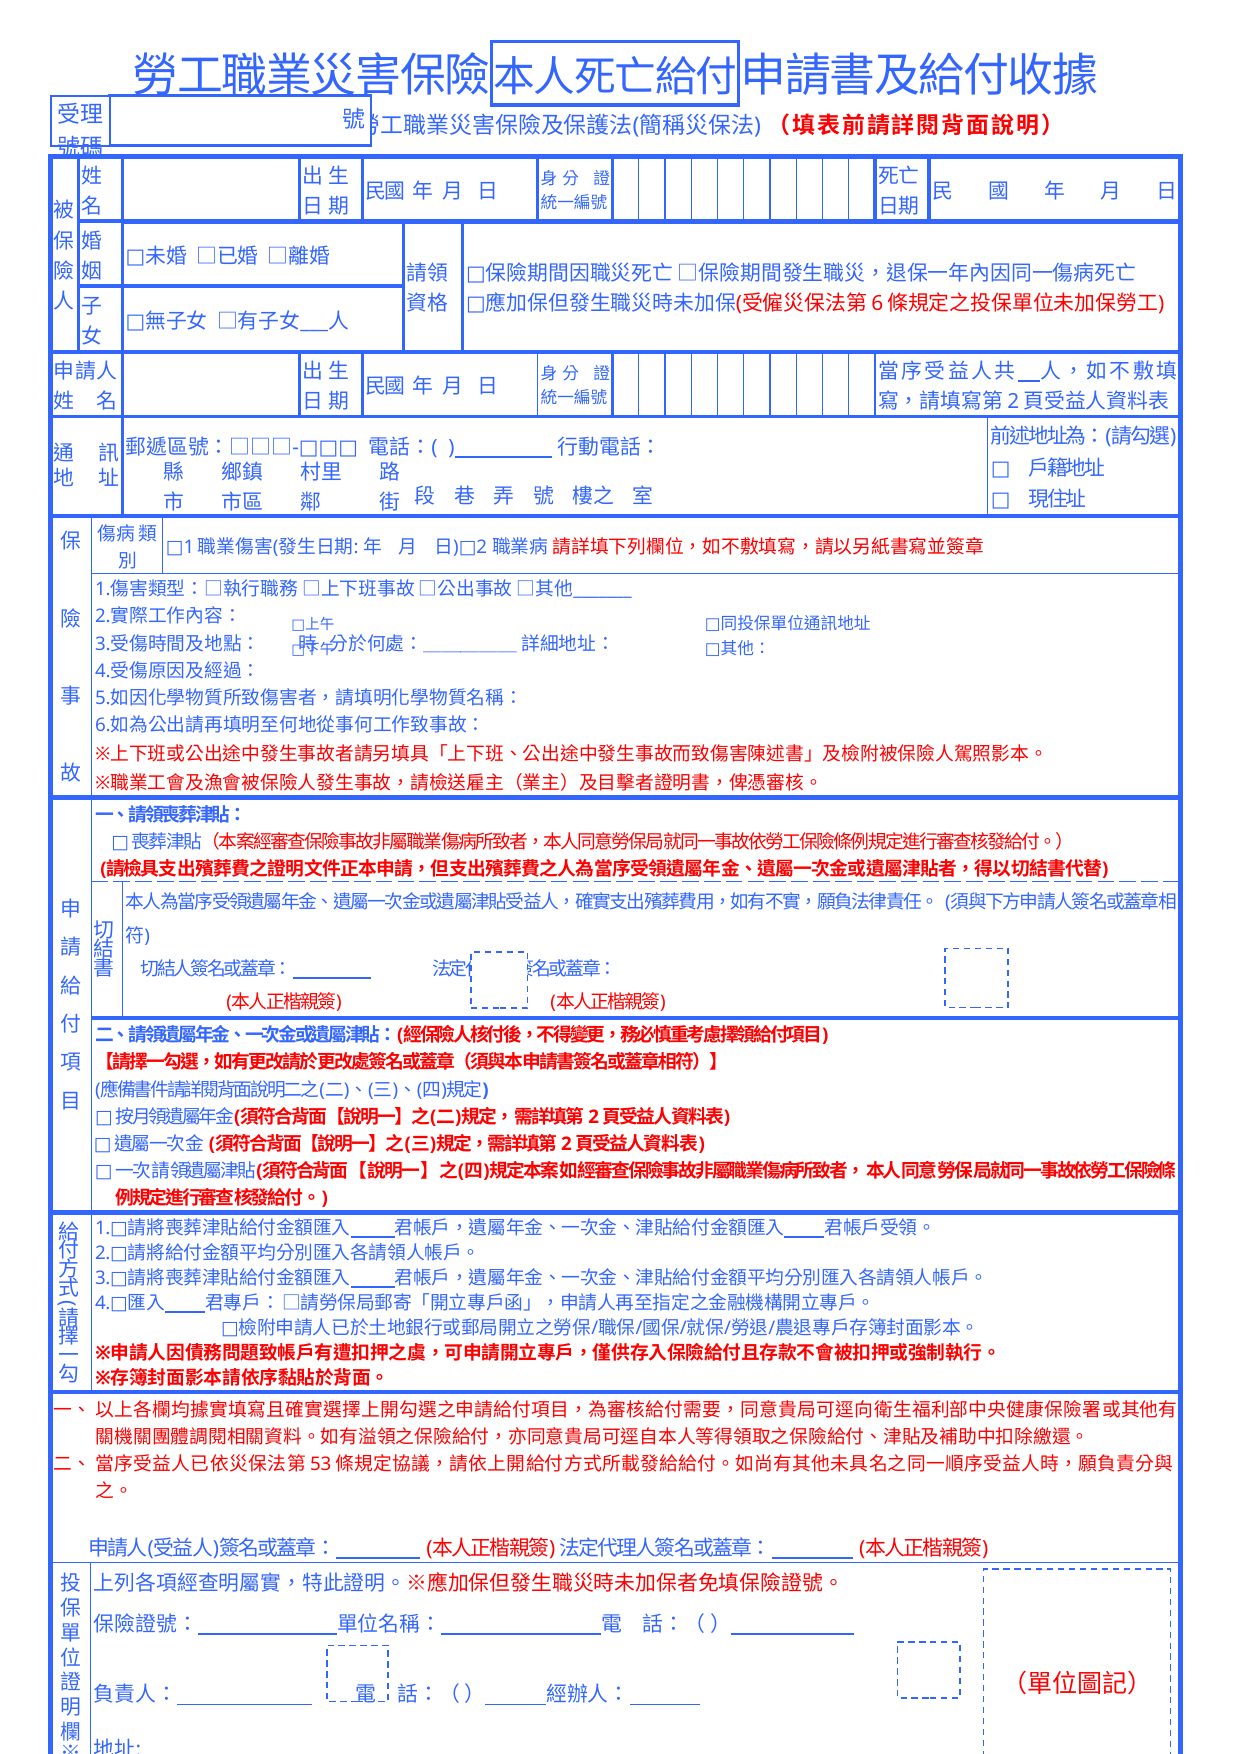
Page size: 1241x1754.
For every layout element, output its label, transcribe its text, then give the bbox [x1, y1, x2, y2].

table_cell 申 請 人 姓 名 [53, 354, 121, 415]
table_cell 前述地址為：(請勾選) 戶籍地址 現住址 [988, 418, 1178, 514]
table_cell 1.□請將喪葬津貼給付金額匯入 君帳戶，遺屬年金、一次金、津貼給付金額匯入 君帳戶受領。 2.□請將給付金額平均分別匯入各請領人帳戶。 3.□請將喪葬津貼給付金額匯入 君帳戶，遺屬年金、一次金、津貼給付金額平均分別匯入各請領人帳戶。 4.□匯入 君專戶： □請勞保局郵寄「開立專戶函」，申請人再至指定之金融機構開立專戶。 □檢附申請人已於土地銀行或郵局開立之勞保/職保/國保/就保/勞退/農退專戶存簿封面影本。 ※申請人因債務問題致帳戶有遭扣押之虞，可申請開立專戶，僅供存入保險給付且存款不會被扣押或強制執行。 ※存簿封面影本請依序黏貼於背面。 [92, 1215, 1178, 1389]
table_cell [692, 159, 717, 219]
table_cell [797, 354, 822, 415]
table_cell 身分 證統一編號 [538, 354, 611, 415]
table_cell [744, 159, 769, 219]
table_cell [718, 159, 743, 219]
table_cell [639, 354, 664, 415]
table_cell 以上各欄均據實填寫且確實選擇上開勾選之申請給付項目，為審核給付需要，同意貴局可逕向衛生福利部中央健康保險署或其他有關機關團體調閱相關資料。如有溢領之保險給付，亦同意貴局可逕自本人等得領取之保險給付、津貼及補助中扣除繳還。 當序受益人已依災保法第53條規定協議，請依上開給付方式所載發給給付。如尚有其他未具名之同一順序受益人時，願負責分與之。 申請人(受益人)簽名或蓋章： (本人正楷親簽) 法定代理人簽名或蓋章： (本人正楷親簽) [53, 1394, 1178, 1562]
table_cell 身分 證統一編號 [539, 159, 611, 219]
table_cell 勞工職業災害保險及保護法(簡稱災保法) （填表前請詳閱背面說明） [101, 107, 1181, 154]
table_cell 出 生 日 期 [301, 159, 361, 219]
table_cell 姓名 [80, 159, 121, 219]
table_header 勞工職業災害保險本人死亡給付申請書及給付收據 [50, 0, 1181, 107]
table_cell 被保險人 [53, 159, 77, 349]
table_cell [614, 159, 638, 219]
table_cell [744, 354, 769, 415]
table_cell 切結書 [92, 881, 122, 1016]
table_cell [124, 354, 298, 415]
table_cell 上列各項經查明屬實，特此證明。※應加保但發生職災時未加保者免填保險證號。 保險證號： 單位名稱： 電 話：（ ） 負責人： 電 話：（ ） 經辦人： 地址: [91, 1563, 1178, 1754]
table_cell [639, 159, 664, 219]
table_cell 二、請領遺屬年金、一次金或遺屬津貼：(經保險人核付後，不得變更，務必慎重考慮擇領給付項目) 【請擇一勾選，如有更改請於更改處簽名或蓋章（須與本申請書簽名或蓋章相符）】 (應備書件請詳閱背面說明二之(二)、(三)、(四)規定) □ 按月領遺屬年金(須符合背面【說明一】之(二)規定，需詳填第2頁受益人資料表) □ 遺屬一次金 (須符合背面【說明一】之(三)規定，需詳填第2頁受益人資料表) □ 一次請領遺屬津貼(須符合背面【說明一】之(四)規定本案如經審查保險事故非屬職業傷病所致者，本人同意勞保局就同一事故依勞工保險條例規定進行審查核發給付。) [92, 1020, 1178, 1210]
table_cell □保險期間因職災死亡 □保險期間發生職災，退保一年內因同一傷病死亡 □應加保但發生職災時未加保(受僱災保法第6條規定之投保單位未加保勞工) [464, 224, 1178, 349]
table_cell 申 請 給 付 項 目 [53, 800, 91, 1210]
table_cell [666, 159, 691, 219]
table_cell □1職業傷害(發生日期: 年 月 日)□2 職業病 請詳填下列欄位，如不敷填寫，請以另紙書寫並簽章 [163, 518, 1178, 573]
table_cell [771, 159, 796, 219]
table_cell [718, 354, 743, 415]
table_cell 1.傷害類型：□執行職務 □上下班事故 □公出事故 □其他_______ 2.實際工作內容： 3.受傷時間及地點： 時 分於何處：＿＿＿＿＿ 詳細地址： 4.受傷原因及經過： 5.如因化學物質所致傷害者，請填明化學物質名稱： 6.如為公出請再填明至何地從事何工作致事故： ※上下班或公出途中發生事故者請另填具「上下班、公出途中發生事故而致傷害陳述書」及檢附被保險人駕照影本。 ※職業工會及漁會被保險人發生事故，請檢送雇主（業主）及目擊者證明書，俾憑審核。 [92, 574, 1178, 795]
table_cell [692, 354, 717, 415]
table_cell 民國 年 月 日 [364, 354, 537, 415]
table_cell [771, 354, 796, 415]
table_cell 傷病 類別 [92, 518, 162, 573]
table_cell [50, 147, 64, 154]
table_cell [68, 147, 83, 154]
table_cell [849, 354, 874, 415]
table_cell 婚姻 [80, 223, 121, 284]
table_cell 當序受益人共 人，如不敷填寫，請填寫第2頁受益人資料表 [876, 354, 1178, 415]
table_cell 子女 [80, 288, 121, 349]
table_cell 本人為當序受領遺屬年金、遺屬一次金或遺屬津貼受益人，確實支出殯葬費用，如有不實，願負法律責任。 (須與下方申請人簽名或蓋章相符) 切結人簽名或蓋章： 法定代理人簽名或蓋章： (本人正楷親簽) (本人正楷親簽) [123, 881, 1178, 1016]
table_cell 請領 資格 [405, 224, 461, 349]
table_cell 死亡日期 [877, 159, 927, 219]
table_cell [797, 159, 822, 219]
table_cell [124, 159, 298, 219]
table_cell □無子女 □有子女___人 [124, 288, 402, 349]
table_cell □未婚 □已婚 □離婚 [124, 224, 402, 284]
table_cell [823, 354, 848, 415]
table_cell [614, 354, 638, 415]
table_cell [666, 354, 691, 415]
table_cell 出 生 日 期 [301, 354, 361, 415]
table_cell 通 訊 地 址 [53, 418, 121, 514]
table_cell 民國 年 月 日 [364, 159, 536, 219]
table_cell 給付方式 (請擇一勾選） [53, 1215, 91, 1389]
table_cell 保 險 事 故 [53, 518, 91, 795]
table_cell [823, 159, 848, 219]
table_cell [849, 159, 873, 219]
table_cell 一、請領喪葬津貼： □ 喪葬津貼（本案經審查保險事故非屬職業傷病所致者，本人同意勞保局就同一事故依勞工保險條例規定進行審查核發給付。） (請檢具支出殯葬費之證明文件正本申請，但支出殯葬費之人為當序受領遺屬年金、遺屬一次金或遺屬津貼者，得以切結書代替) [92, 800, 1178, 881]
table_cell 郵遞區號：□□□-□□□ 電話：( ) 行動電話： 縣市 鄉鎮市區 村里鄰 路街 段 巷 弄 號 樓之 室 [124, 418, 987, 514]
table_cell 民國年月日 [931, 159, 1178, 219]
